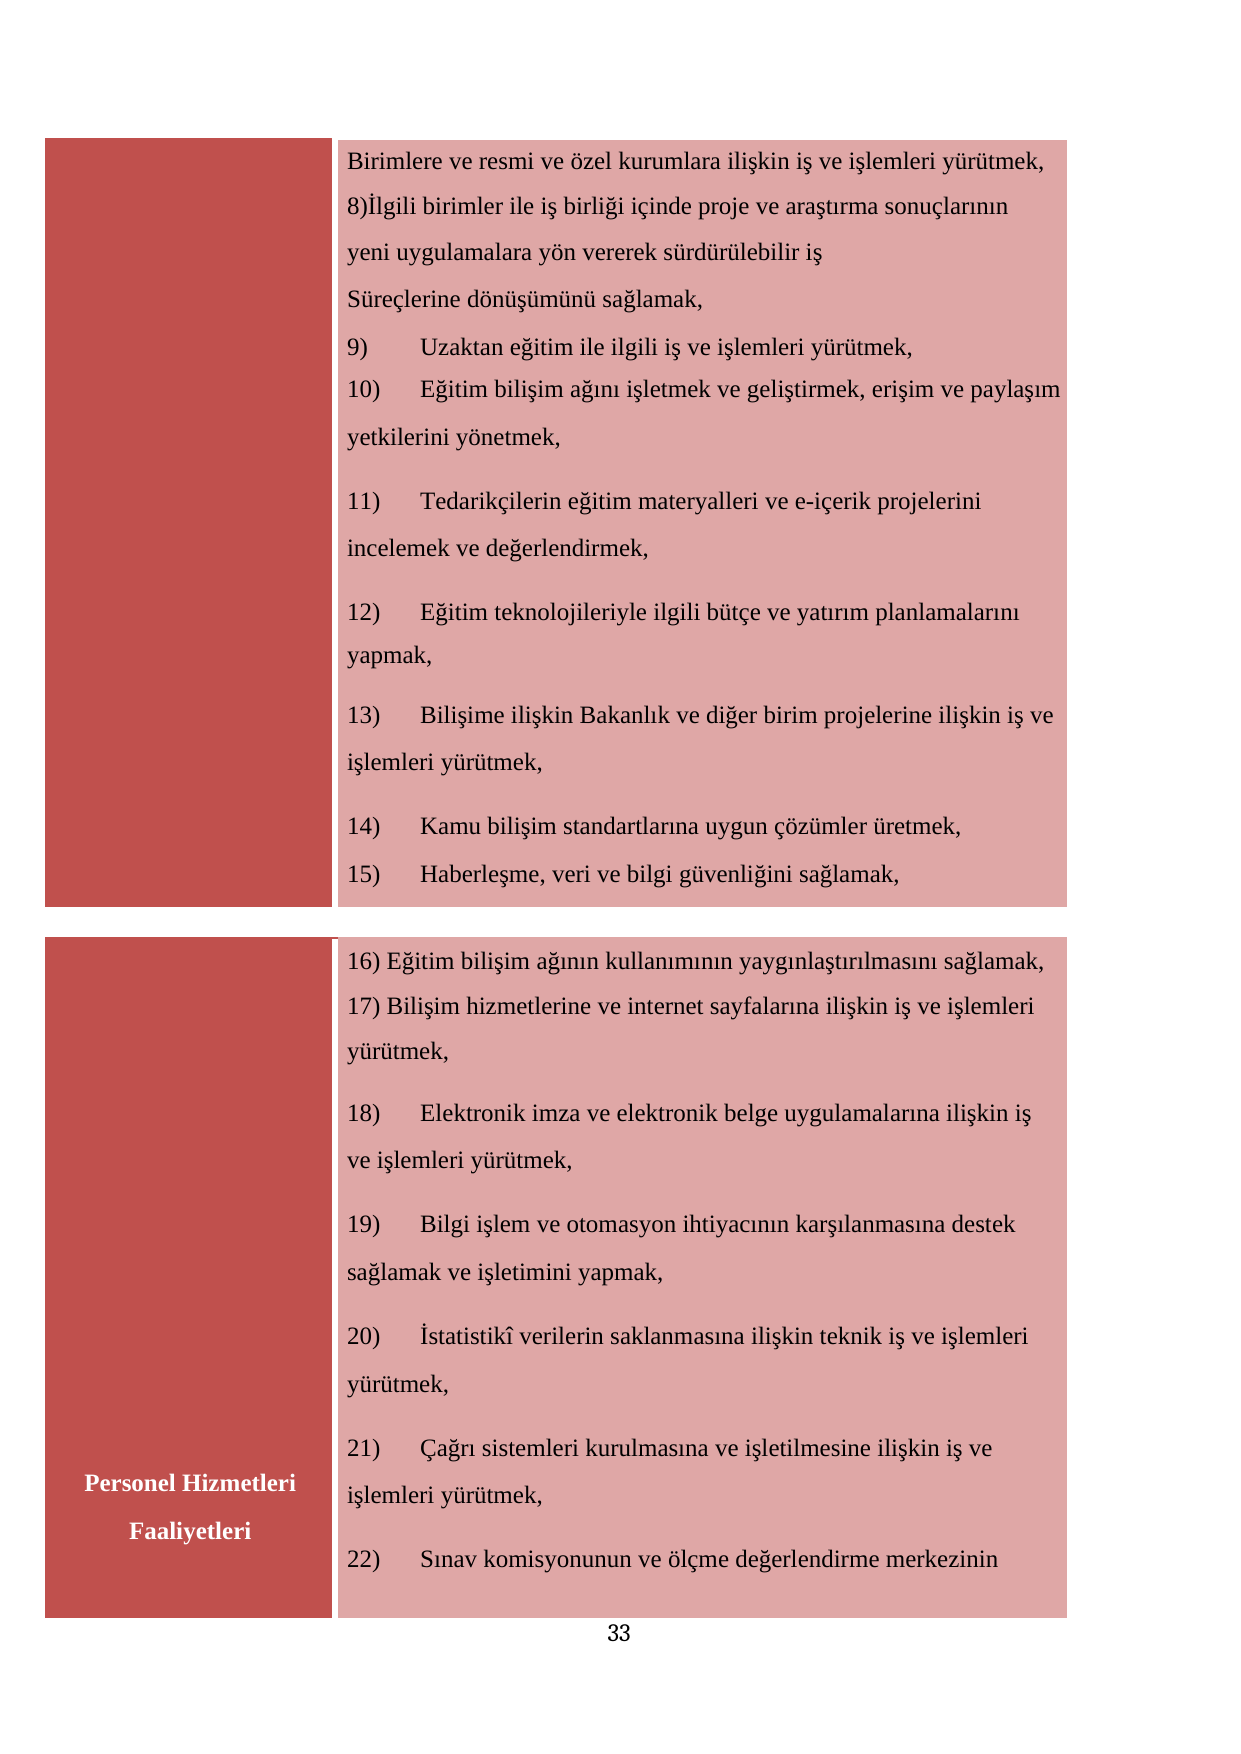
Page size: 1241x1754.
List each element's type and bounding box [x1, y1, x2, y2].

table_cell [45, 138, 332, 907]
table_header [338, 937, 1067, 1618]
table_cell [338, 140, 1067, 907]
table_header [45, 939, 332, 1618]
